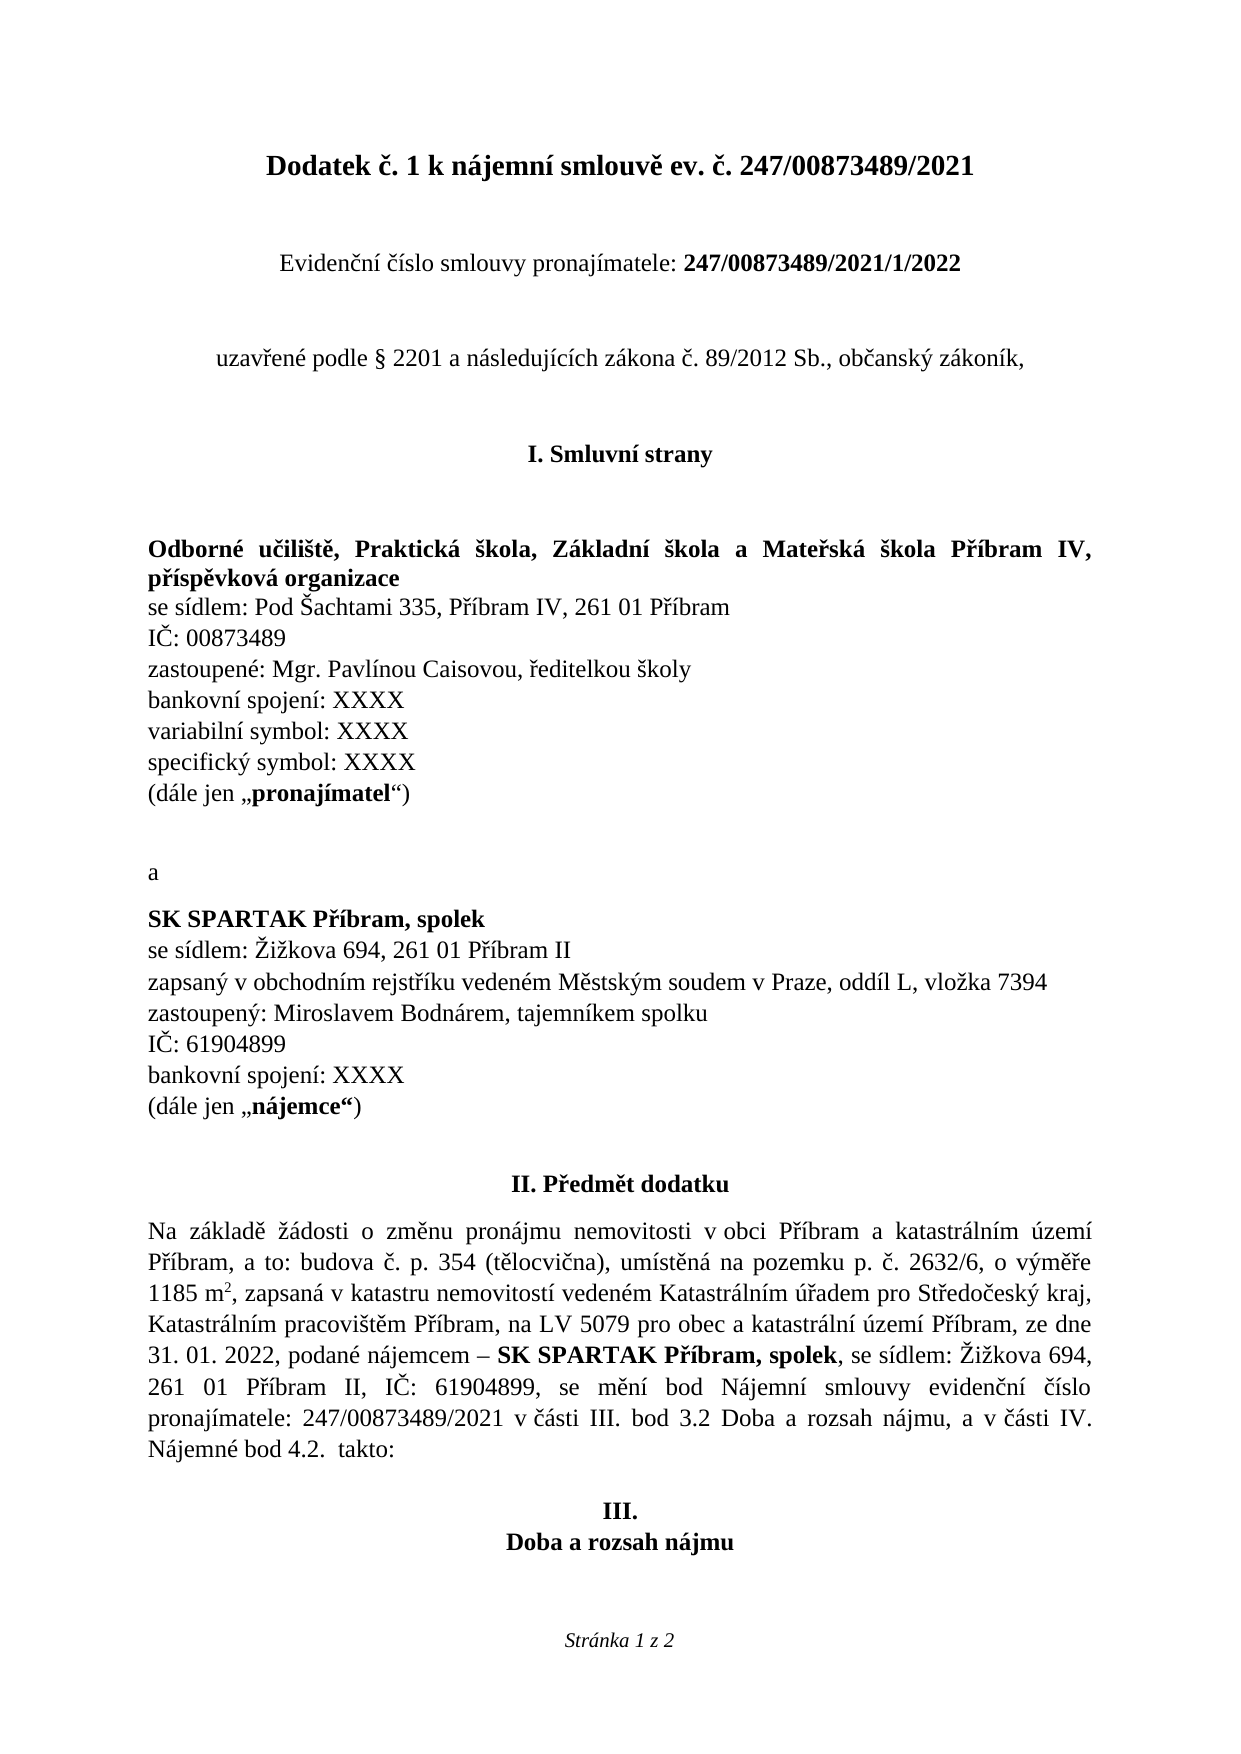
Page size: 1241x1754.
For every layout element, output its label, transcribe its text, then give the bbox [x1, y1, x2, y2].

text (dále jen „pronajímatel“) [148, 778, 1093, 807]
text bankovní spojení: XXXX [148, 685, 1093, 714]
text Doba a rozsah nájmu [148, 1527, 1093, 1556]
text zastoupený: Miroslavem Bodnárem, tajemníkem spolku [148, 998, 1093, 1026]
text zapsaný v obchodním rejstříku vedeném Městským soudem v Praze, oddíl L, vložka 7394 [148, 967, 1093, 995]
text (dále jen „nájemce“) [148, 1091, 1093, 1119]
text variabilní symbol: XXXX [148, 716, 1093, 745]
text IČ: 00873489 [148, 623, 1093, 652]
text se sídlem: Pod Šachtami 335, Příbram IV, 261 01 Příbram [148, 592, 1093, 621]
text se sídlem: Žižkova 694, 261 01 Příbram II [148, 936, 1093, 964]
text uzavřené podle § 2201 a následujících zákona č. 89/2012 Sb., občanský zákoník, [148, 343, 1093, 372]
text specifický symbol: XXXX [148, 747, 1093, 776]
text Na základě žádosti o změnu pronájmu nemovitosti v obci Příbram a katastrálním území Příbram, a to: budova č. p. 354 (tělocvična), umístěná na pozemku p. č. 2632/6, o výměře 1185 m2, zapsaná v katastru nemovitostí vedeném Katastrálním úřadem pro Středočeský kraj, Katastrálním pracovištěm Příbram, na LV 5079 pro obec a katastrální území Příbram, ze dne 31. 01. 2022, podané nájemcem – SK SPARTAK Příbram, spolek, se sídlem: Žižkova 694, 261 01 Příbram II, IČ: 61904899, se mění bod Nájemní smlouvy evidenční číslo pronajímatele: 247/00873489/2021 v části III. bod 3.2 Doba a rozsah nájmu, a v části IV. Nájemné bod 4.2. takto: [148, 1216, 1093, 1462]
text a [148, 857, 1093, 886]
text bankovní spojení: XXXX [148, 1060, 1093, 1088]
text I. Smluvní strany [148, 439, 1093, 468]
text Evidenční číslo smlouvy pronajímatele: 247/00873489/2021/1/2022 [148, 248, 1093, 277]
text IČ: 61904899 [148, 1029, 1093, 1057]
text III. [148, 1496, 1093, 1524]
text zastoupené: Mgr. Pavlínou Caisovou, ředitelkou školy [148, 654, 1093, 683]
text Odborné učiliště, Praktická škola, Základní škola a Mateřská škola Příbram IV, příspěvková organizace [148, 534, 1093, 592]
text Dodatek č. 1 k nájemní smlouvě ev. č. 247/00873489/2021 [148, 148, 1093, 181]
text SK SPARTAK Příbram, spolek [148, 904, 1093, 933]
text II. Předmět dodatku [148, 1169, 1093, 1197]
